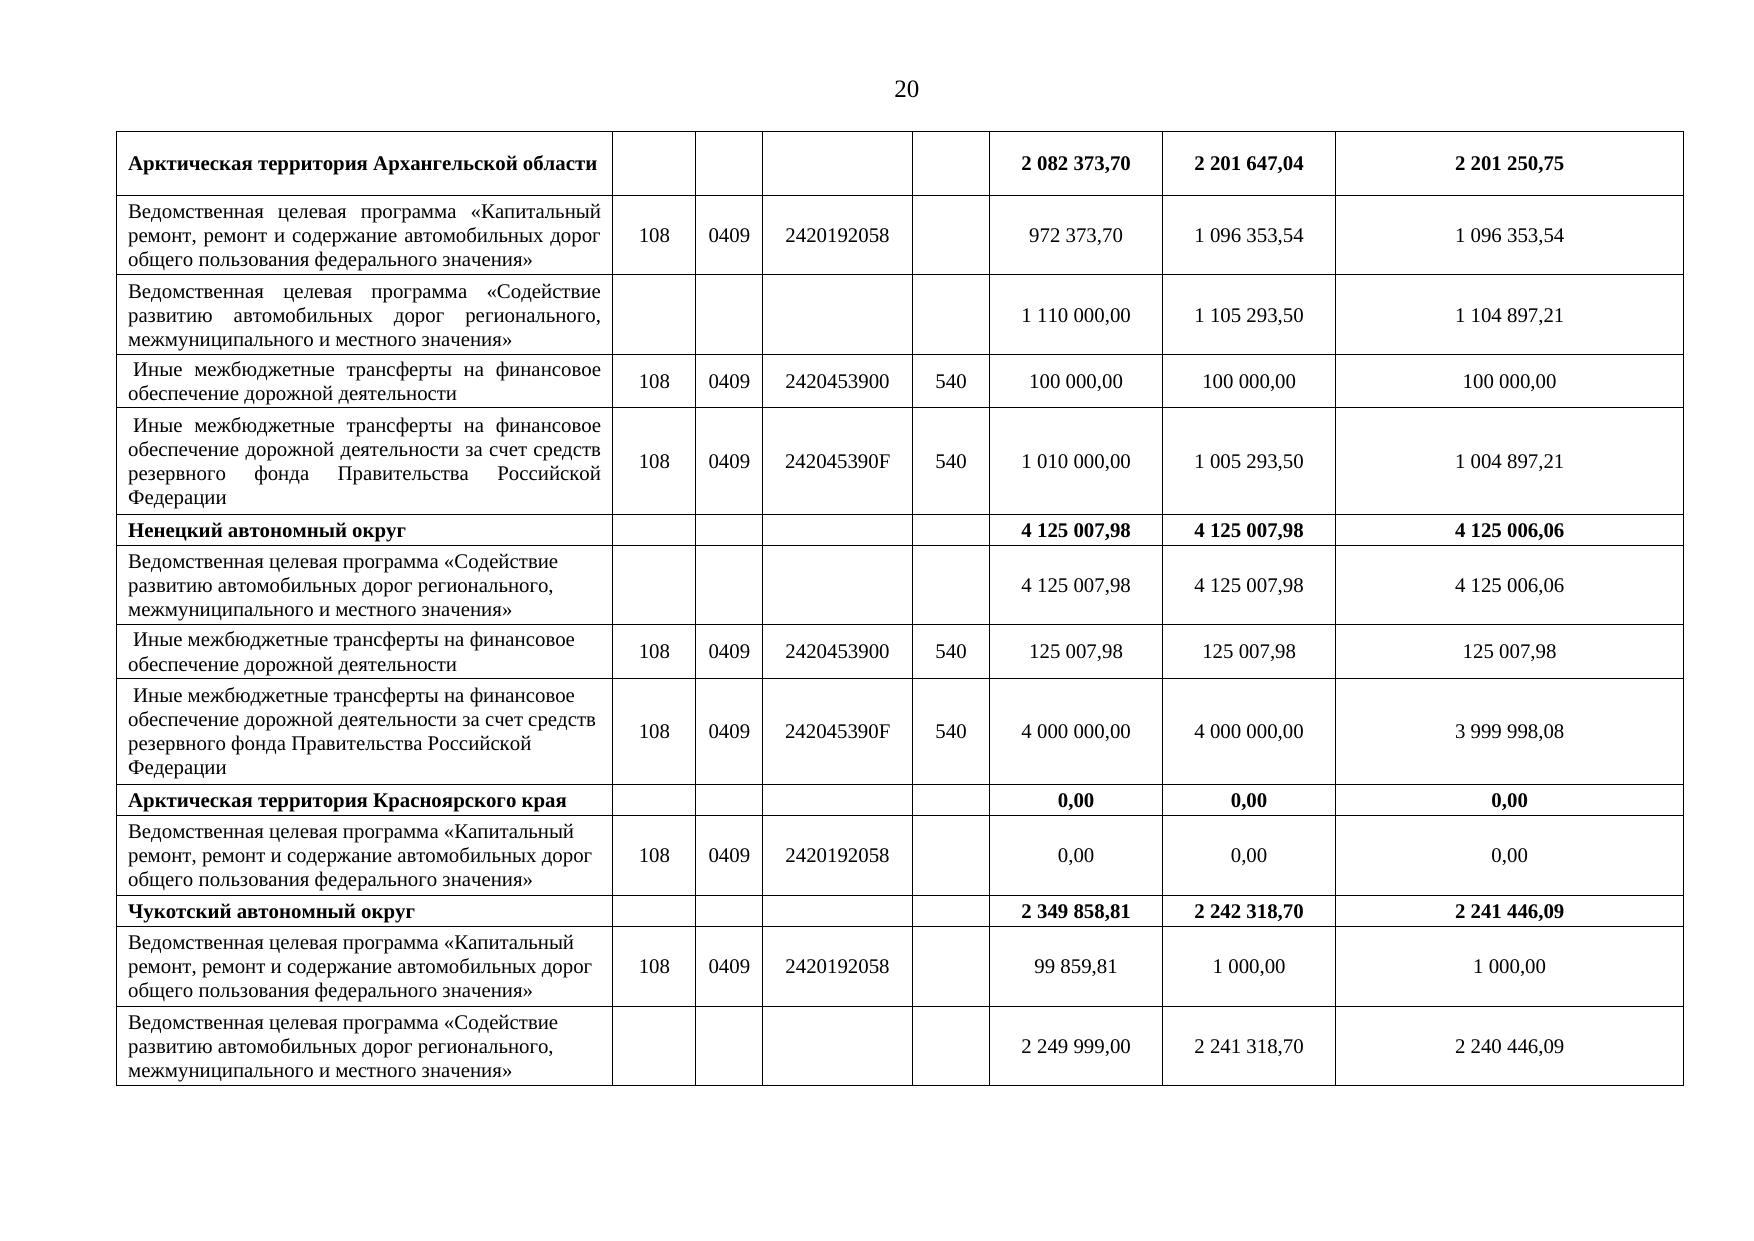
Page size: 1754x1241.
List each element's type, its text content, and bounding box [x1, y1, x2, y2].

table_cell Арктическая территория Архангельской области [117, 132, 612, 195]
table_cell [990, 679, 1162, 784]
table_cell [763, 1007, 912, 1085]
table_cell [613, 546, 695, 624]
table_cell 242045390F [763, 408, 912, 513]
table_cell 540 [913, 355, 989, 407]
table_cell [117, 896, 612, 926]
table_cell 0409 [696, 408, 762, 513]
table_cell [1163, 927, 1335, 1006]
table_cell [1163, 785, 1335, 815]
table_cell [696, 515, 762, 545]
table_cell 1 096 353,54 [1163, 196, 1335, 274]
table_cell 0409 [696, 355, 762, 407]
table_cell 540 [913, 408, 989, 513]
table_cell [696, 132, 762, 195]
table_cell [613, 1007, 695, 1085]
table_cell [613, 275, 695, 354]
table_cell [613, 515, 695, 545]
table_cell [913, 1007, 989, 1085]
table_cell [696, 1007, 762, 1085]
table_cell 1 105 293,50 [1163, 275, 1335, 354]
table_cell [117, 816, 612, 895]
table_cell 2420192058 [763, 196, 912, 274]
table_cell 972 373,70 [990, 196, 1162, 274]
table_cell 4 125 006,06 [1336, 515, 1683, 545]
table_cell 4 125 007,98 [990, 546, 1162, 624]
table_cell 1 004 897,21 [1336, 408, 1683, 513]
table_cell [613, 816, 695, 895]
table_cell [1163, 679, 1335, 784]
table_cell [913, 275, 989, 354]
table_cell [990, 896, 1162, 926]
table_cell 1 096 353,54 [1336, 196, 1683, 274]
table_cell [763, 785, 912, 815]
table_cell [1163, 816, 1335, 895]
table_cell Иные межбюджетные трансферты на финансовое обеспечение дорожной деятельности [117, 625, 612, 677]
table_cell [913, 196, 989, 274]
table_cell 1 104 897,21 [1336, 275, 1683, 354]
table_cell 0409 [696, 625, 762, 677]
table_cell Иные межбюджетные трансферты на финансовое обеспечение дорожной деятельности за счет средств резервного фонда Правительства Российской Федерации [117, 408, 612, 513]
table_cell 4 125 007,98 [990, 515, 1162, 545]
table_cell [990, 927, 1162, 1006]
table_cell Ведомственная целевая программа «Содействие развитию автомобильных дорог регионального, межмуниципального и местного значения» [117, 275, 612, 354]
table_cell 100 000,00 [1163, 355, 1335, 407]
table_cell 100 000,00 [1336, 355, 1683, 407]
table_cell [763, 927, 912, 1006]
table_cell 2 201 647,04 [1163, 132, 1335, 195]
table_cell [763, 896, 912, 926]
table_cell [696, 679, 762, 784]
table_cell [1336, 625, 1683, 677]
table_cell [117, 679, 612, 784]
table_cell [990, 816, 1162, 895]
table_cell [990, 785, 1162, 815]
table_cell 0409 [696, 196, 762, 274]
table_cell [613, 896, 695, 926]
table_cell 4 125 006,06 [1336, 546, 1683, 624]
table_cell 1 010 000,00 [990, 408, 1162, 513]
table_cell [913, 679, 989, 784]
table_cell 2 082 373,70 [990, 132, 1162, 195]
table_cell Ведомственная целевая программа «Капитальный ремонт, ремонт и содержание автомобильных дорог общего пользования федерального значения» [117, 196, 612, 274]
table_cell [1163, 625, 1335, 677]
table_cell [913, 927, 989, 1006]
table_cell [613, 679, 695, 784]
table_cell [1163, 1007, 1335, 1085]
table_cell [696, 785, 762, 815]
table_cell [913, 546, 989, 624]
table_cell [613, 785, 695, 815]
table_cell 100 000,00 [990, 355, 1162, 407]
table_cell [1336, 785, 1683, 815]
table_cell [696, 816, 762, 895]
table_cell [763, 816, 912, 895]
table_cell 2 201 250,75 [1336, 132, 1683, 195]
table_cell Ведомственная целевая программа «Содействие развитию автомобильных дорог регионального, межмуниципального и местного значения» [117, 546, 612, 624]
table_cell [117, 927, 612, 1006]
table_cell 1 110 000,00 [990, 275, 1162, 354]
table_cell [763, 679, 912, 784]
table_cell Ненецкий автономный округ [117, 515, 612, 545]
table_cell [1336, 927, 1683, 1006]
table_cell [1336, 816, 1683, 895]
table_cell 4 125 007,98 [1163, 546, 1335, 624]
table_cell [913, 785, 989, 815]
table_cell 2420453900 [763, 355, 912, 407]
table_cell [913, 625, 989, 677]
table_cell 4 125 007,98 [1163, 515, 1335, 545]
table_cell [763, 132, 912, 195]
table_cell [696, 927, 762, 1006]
table_cell Иные межбюджетные трансферты на финансовое обеспечение дорожной деятельности [117, 355, 612, 407]
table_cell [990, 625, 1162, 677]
table_cell [696, 546, 762, 624]
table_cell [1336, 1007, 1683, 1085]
table_cell 108 [613, 408, 695, 513]
table_cell 108 [613, 196, 695, 274]
table_cell [696, 275, 762, 354]
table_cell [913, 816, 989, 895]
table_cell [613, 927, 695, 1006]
table_cell [913, 132, 989, 195]
table_cell 108 [613, 355, 695, 407]
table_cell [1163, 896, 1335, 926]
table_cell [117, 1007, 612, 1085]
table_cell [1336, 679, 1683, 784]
table_cell [763, 546, 912, 624]
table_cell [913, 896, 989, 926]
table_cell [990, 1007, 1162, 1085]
table_cell [763, 275, 912, 354]
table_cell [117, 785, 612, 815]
table_cell [913, 515, 989, 545]
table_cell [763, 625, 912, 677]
table_cell 1 005 293,50 [1163, 408, 1335, 513]
table_cell [613, 132, 695, 195]
table_cell 108 [613, 625, 695, 677]
table_cell [763, 515, 912, 545]
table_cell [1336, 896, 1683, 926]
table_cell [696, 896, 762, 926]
